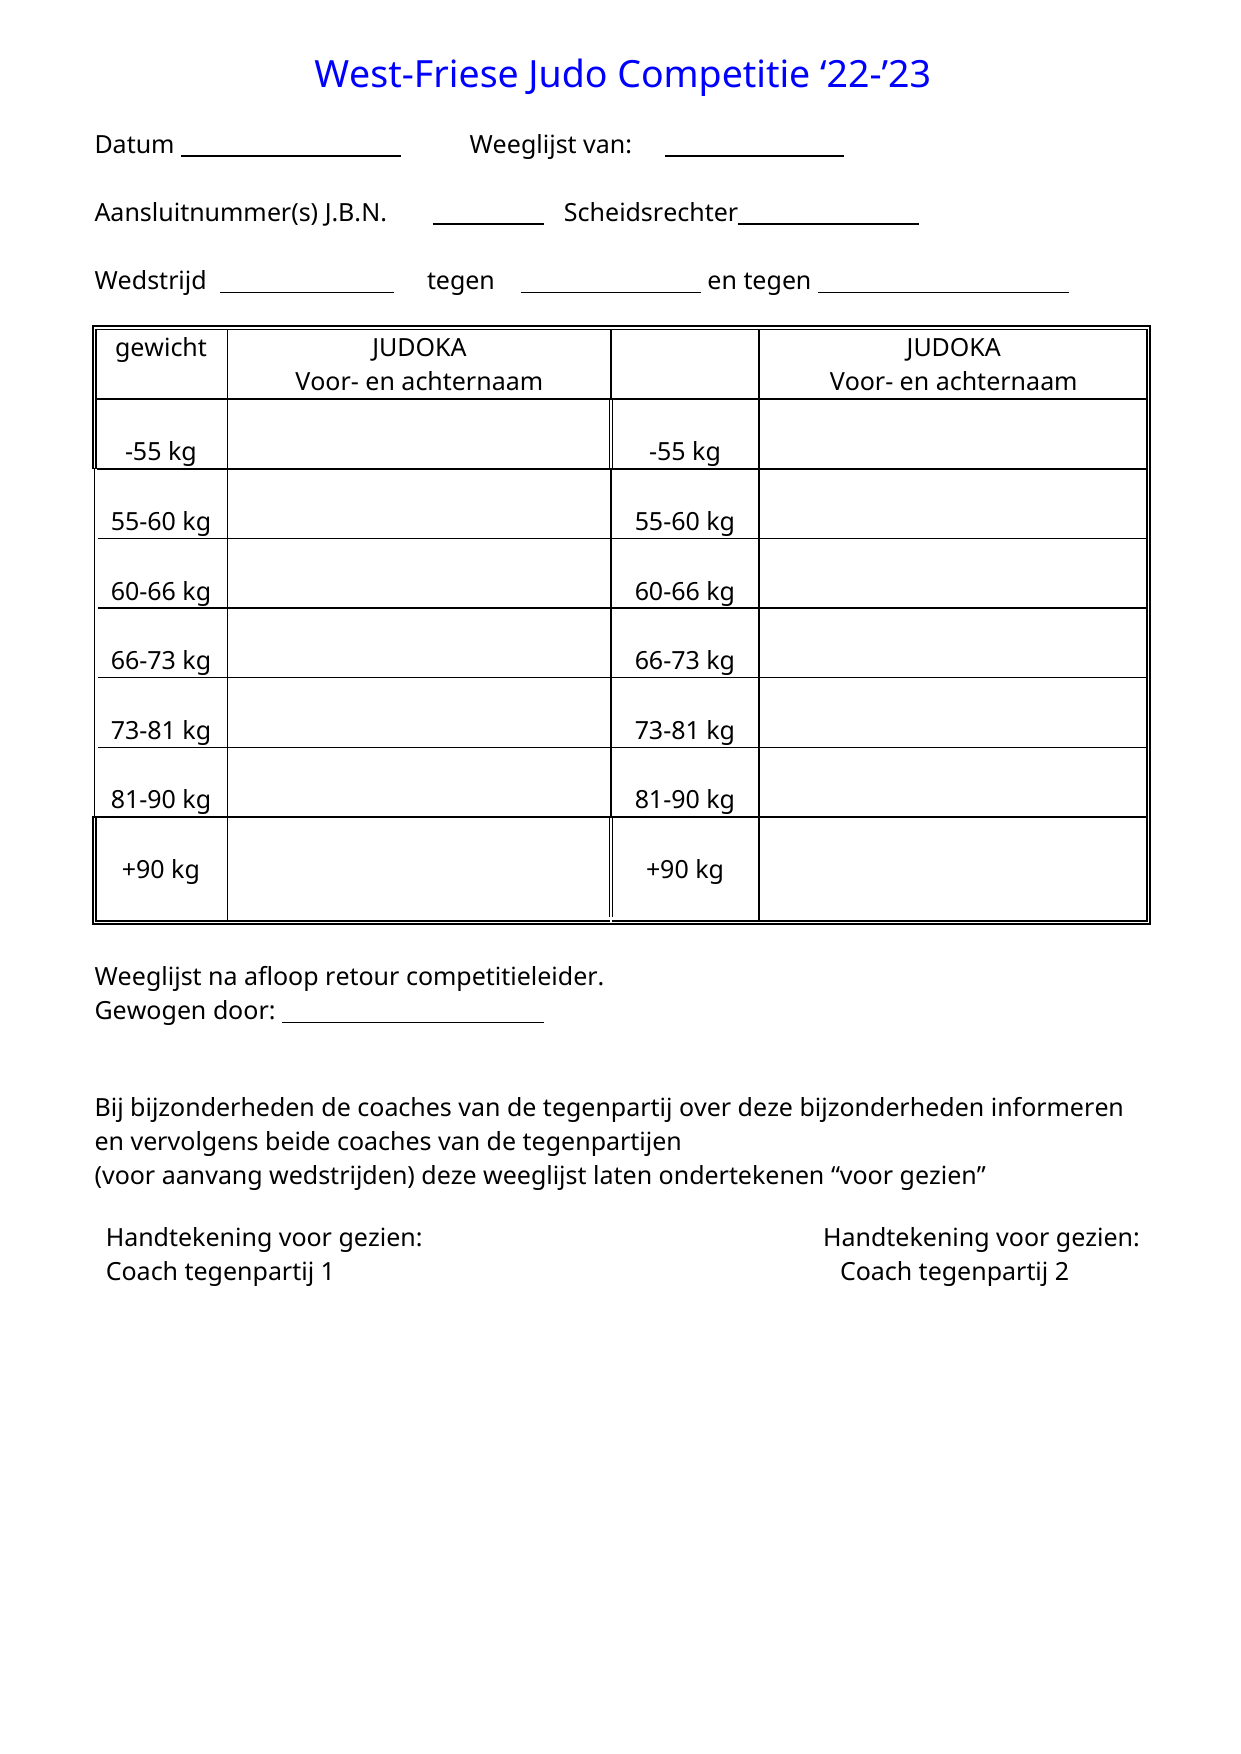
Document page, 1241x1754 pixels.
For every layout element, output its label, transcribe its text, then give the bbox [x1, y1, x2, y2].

table_cell 66-73 kg [95, 607, 227, 677]
text Bij bijzonderheden de coaches van de tegenpartij over deze bijzonderheden informeren en vervolgens beide coaches van de tegenpartijen (voor aanvang wedstrijden) deze weeglijst laten ondertekenen “voor gezien” [94, 1089, 1151, 1192]
table_cell [228, 609, 610, 677]
table_cell 73-81 kg [95, 677, 227, 747]
table_cell +90 kg [97, 818, 227, 920]
table_cell +90 kg [611, 818, 758, 920]
table_cell [760, 400, 1146, 468]
table_cell 60-66 kg [612, 539, 758, 607]
table_header Handtekening voor gezien: Coach tegenpartij 2 [623, 1220, 1151, 1288]
table_cell 55-60 kg [612, 470, 758, 537]
table_header JUDOKA Voor- en achternaam [228, 330, 610, 398]
table_cell [228, 748, 610, 816]
table_header [612, 330, 758, 398]
text Aansluitnummer(s) J.B.N. Scheidsrechter [94, 195, 1151, 229]
table_cell [760, 470, 1146, 537]
text West-Friese Judo Competitie ‘22-’23 [94, 47, 1151, 98]
table_header JUDOKA Voor- en achternaam [760, 330, 1146, 398]
table_cell [228, 400, 609, 468]
table_cell -55 kg [613, 400, 758, 468]
table_cell [760, 818, 1146, 920]
table_cell [228, 539, 610, 607]
table_header Handtekening voor gezien: Coach tegenpartij 1 [94, 1220, 623, 1288]
table_cell 81-90 kg [612, 748, 758, 816]
table_cell 73-81 kg [612, 678, 758, 747]
table_cell [228, 470, 610, 537]
table_cell -55 kg [97, 400, 227, 468]
table_cell [760, 678, 1146, 747]
table_cell [760, 539, 1146, 607]
table_cell 66-73 kg [612, 609, 758, 677]
text Gewogen door: [94, 993, 1151, 1027]
table_cell [760, 609, 1146, 677]
table_cell [760, 748, 1146, 816]
table_cell [228, 678, 610, 747]
table_cell 81-90 kg [95, 747, 227, 816]
text Wedstrijd tegen en tegen [94, 263, 1151, 297]
table_cell 55-60 kg [95, 469, 227, 537]
text Datum Weeglijst van: [94, 127, 1151, 161]
text Weeglijst na afloop retour competitieleider. [94, 959, 1151, 993]
table_header gewicht [97, 330, 227, 398]
table_cell [228, 818, 611, 920]
table_cell 60-66 kg [95, 538, 227, 607]
